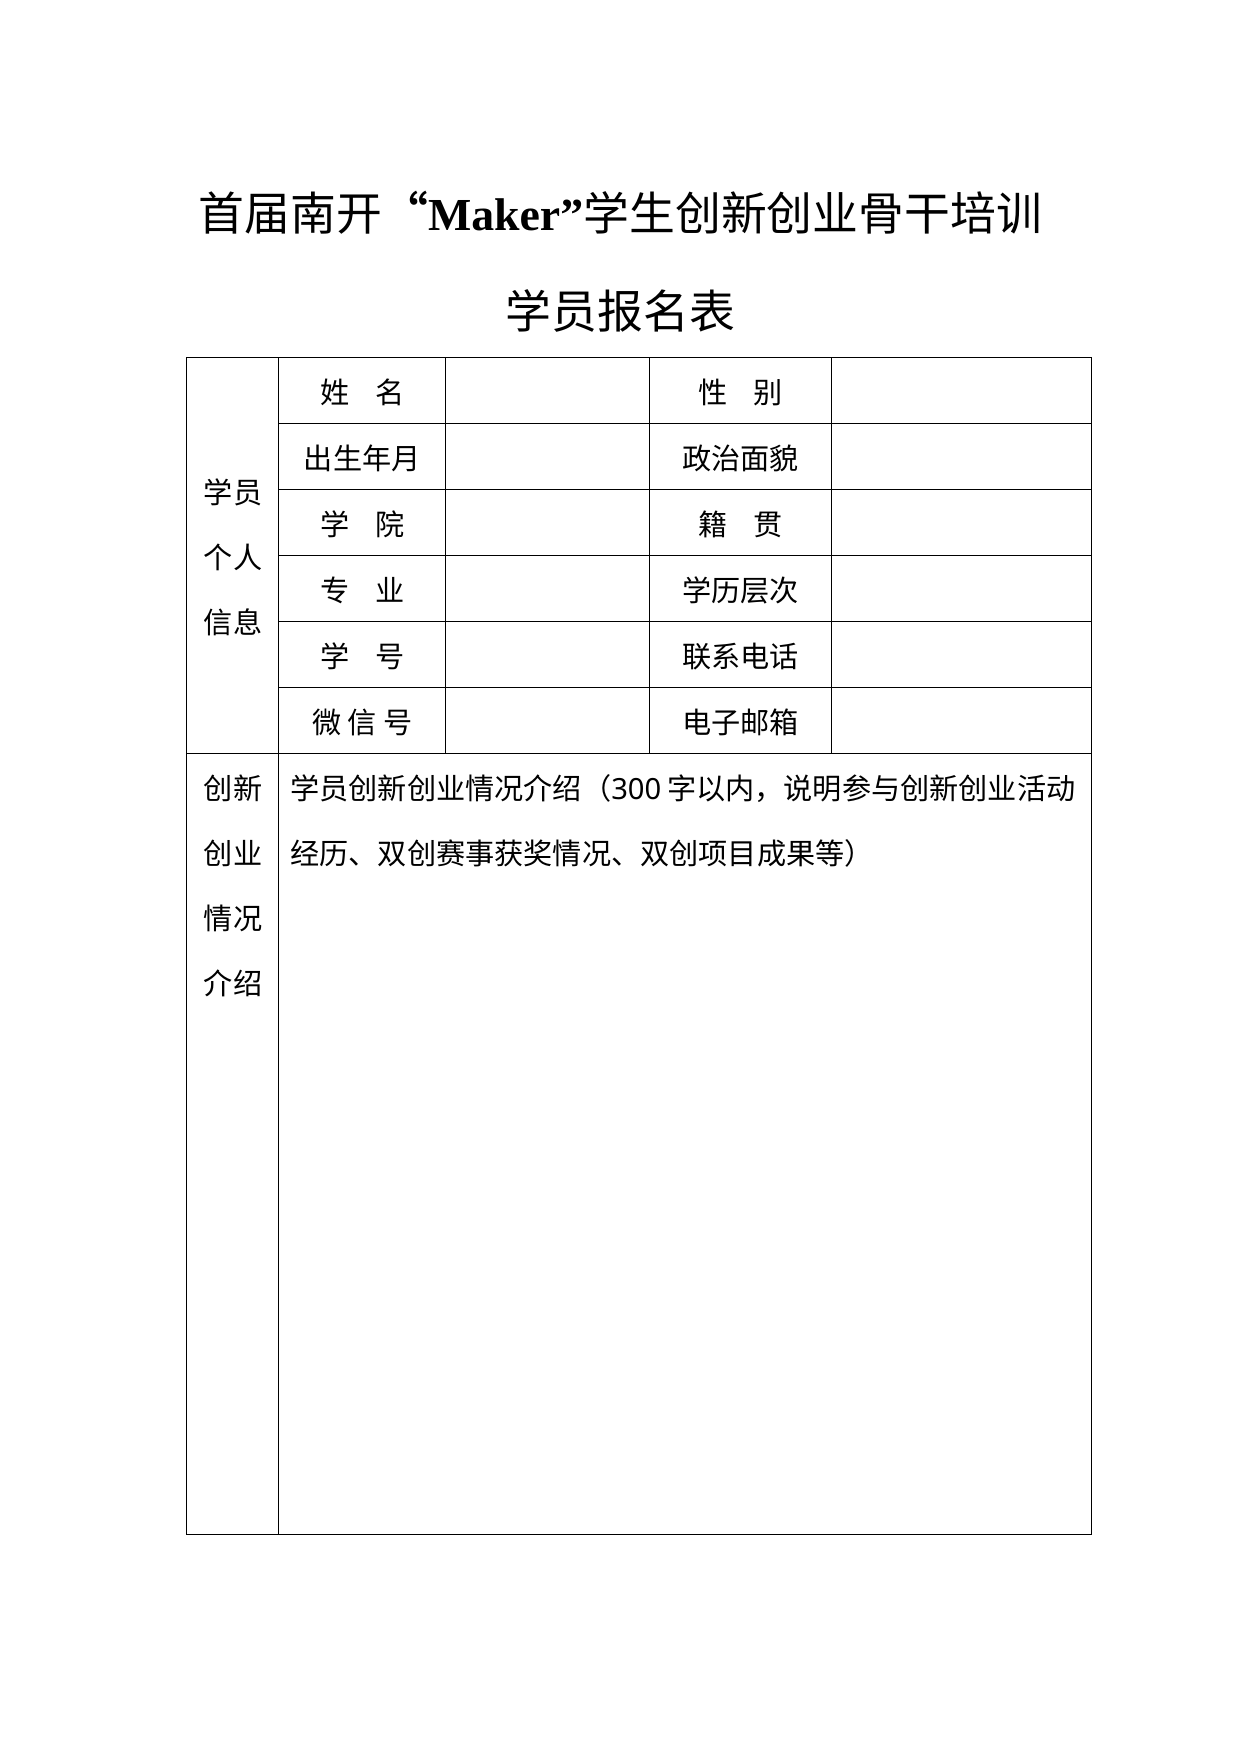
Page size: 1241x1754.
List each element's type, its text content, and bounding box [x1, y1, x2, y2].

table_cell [279, 754, 1091, 1534]
table_header [832, 358, 1091, 423]
table_cell [446, 688, 649, 753]
table_cell 联系电话 [650, 622, 831, 687]
table_cell [446, 490, 649, 555]
table_cell 政治面貌 [650, 424, 831, 489]
text 首届南开“Maker”学生创新创业骨干培训学员报名表 [187, 162, 1053, 357]
table_cell [446, 556, 649, 621]
table_cell 微 信 号 [279, 688, 445, 753]
table_cell [832, 424, 1091, 489]
table_cell [446, 424, 649, 489]
table_header 性 别 [650, 358, 831, 423]
table_header 学员个人信息 [187, 358, 278, 753]
table_cell 专 业 [279, 556, 445, 621]
table_cell [832, 490, 1091, 555]
table_header 姓 名 [279, 358, 445, 423]
table_cell 学 院 [279, 490, 445, 555]
table_cell 创新创业情况介绍 [187, 754, 278, 1534]
table_cell [446, 622, 649, 687]
table_cell [832, 688, 1091, 753]
table_header [446, 358, 649, 423]
table_cell 出生年月 [279, 424, 445, 489]
table_cell 学历层次 [650, 556, 831, 621]
table_cell [832, 556, 1091, 621]
table_cell 学 号 [279, 622, 445, 687]
table_cell 电子邮箱 [650, 688, 831, 753]
table_cell 籍 贯 [650, 490, 831, 555]
table_cell [832, 622, 1091, 687]
